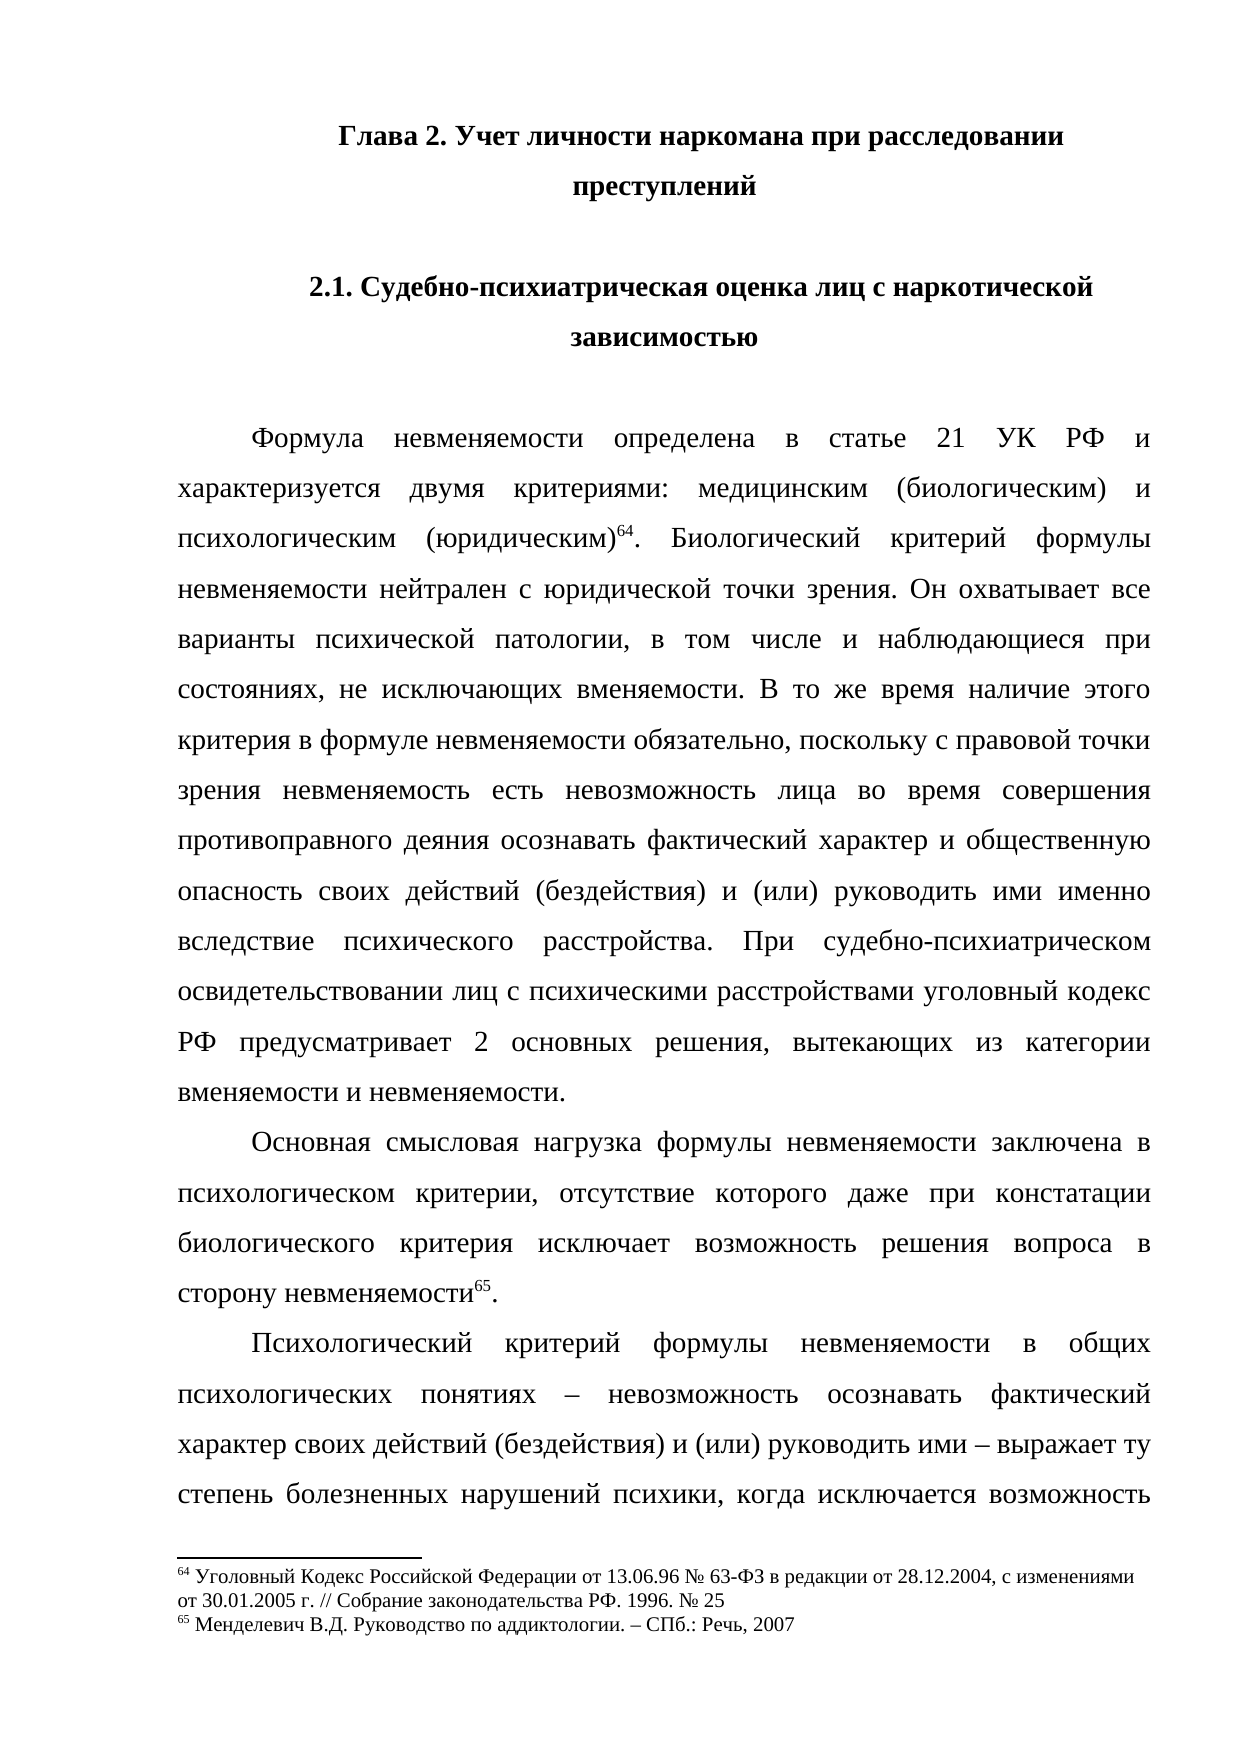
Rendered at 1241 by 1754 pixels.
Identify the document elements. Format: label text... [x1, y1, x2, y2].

text Глава 2. Учет личности наркомана при расследовании преступлений [177, 118, 1152, 202]
text Основная смысловая нагрузка формулы невменяемости заключена в психологическом критерии, отсутствие которого даже при констатации биологического критерия исключает возможность решения вопроса в сторону невменяемости. [177, 1124, 1152, 1309]
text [177, 1326, 1152, 1510]
text 2.1. Судебно-психиатрическая оценка лиц с наркотической зависимостью [177, 269, 1152, 353]
text Формула невменяемости определена в статье 21 УК РФ и характеризуется двумя критериями: медицинским (биологическим) и психологическим (юридическим). Биологический критерий формулы невменяемости нейтрален с юридической точки зрения. Он охватывает все варианты психической патологии, в том числе и наблюдающиеся при состояниях, не исключающих вменяемости. В то же время наличие этого критерия в формуле невменяемости обязательно, поскольку с правовой точки зрения невменяемость есть невозможность лица во время совершения противоправного деяния осознавать фактический характер и общественную опасность своих действий (бездействия) и (или) руководить ими именно вследствие психического расстройства. При судебно-психиатрическом освидетельствовании лиц с психическими расстройствами уголовный кодекс РФ предусматривает 2 основных решения, вытекающих из категории вменяемости и невменяемости. [177, 420, 1152, 1108]
